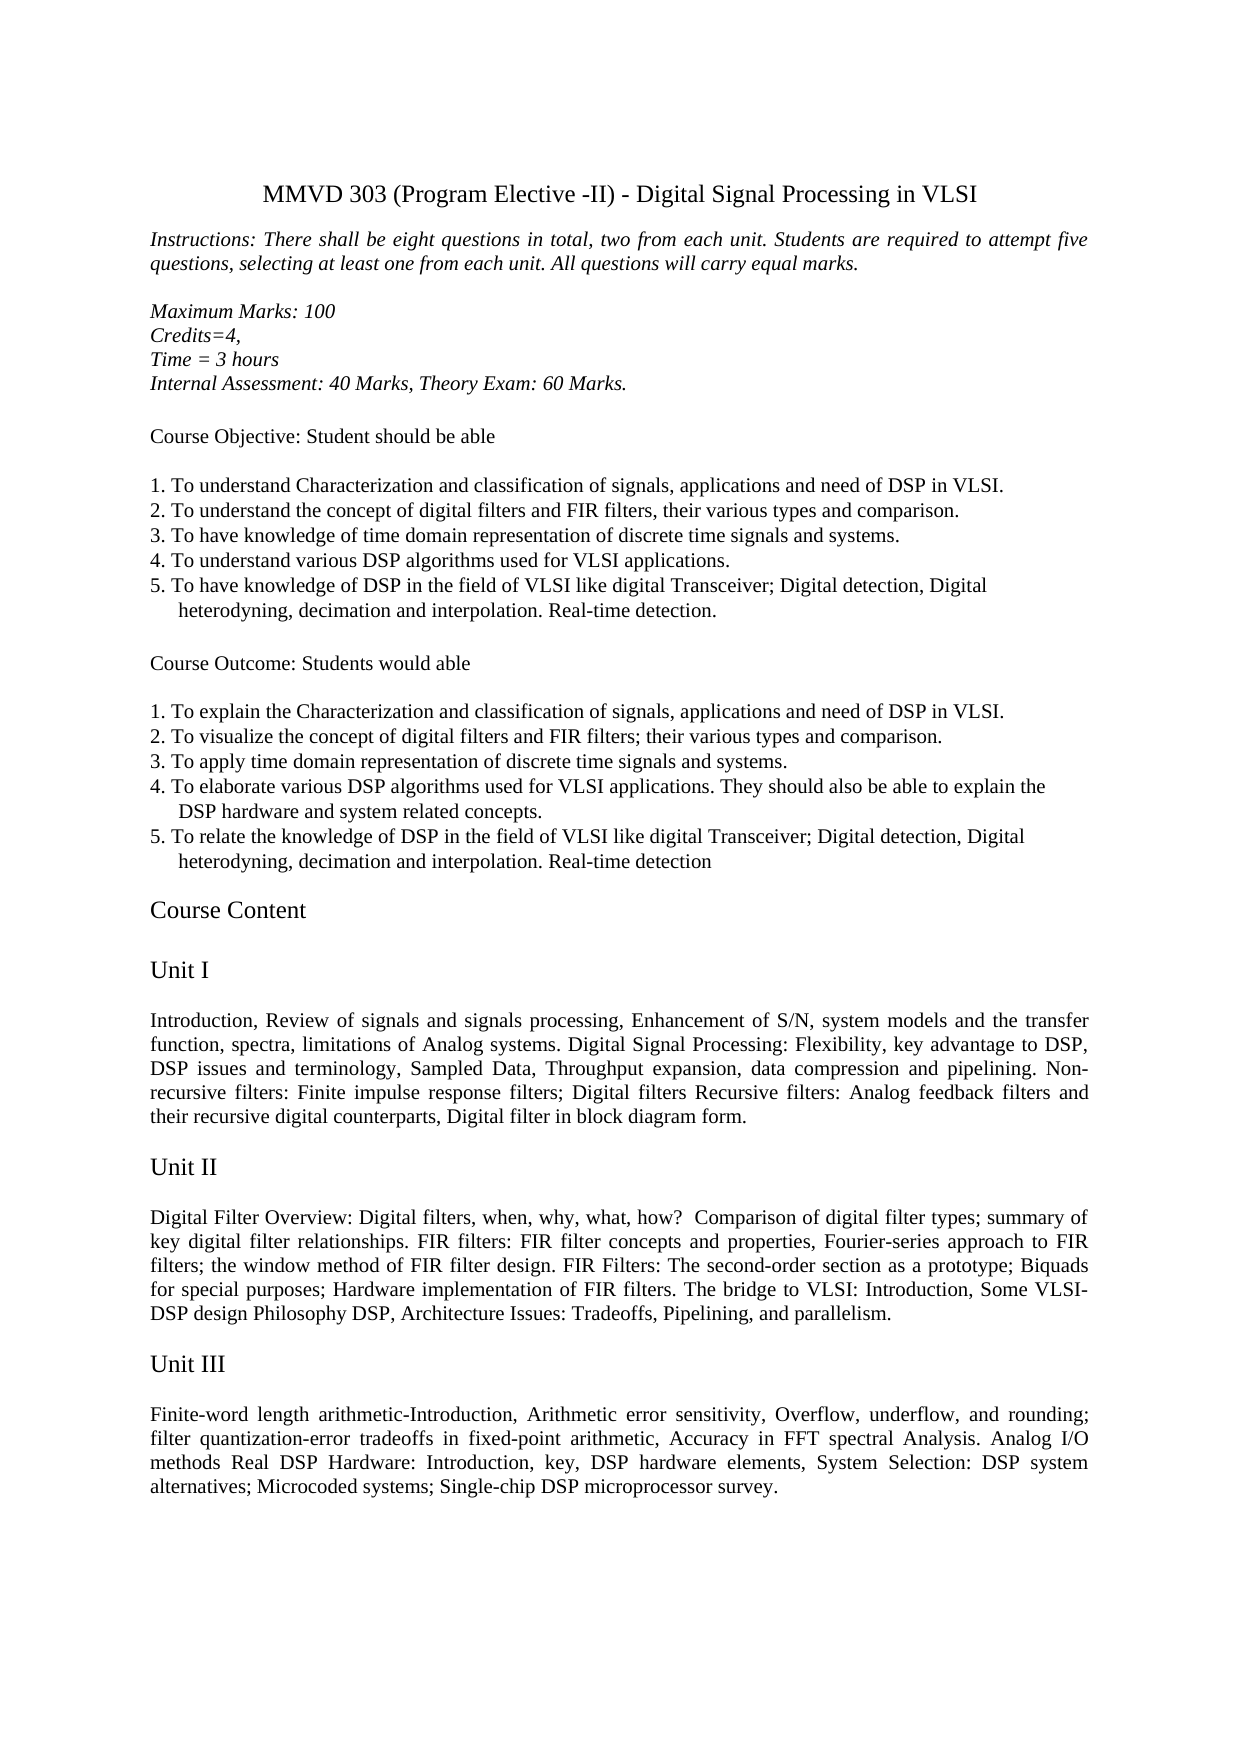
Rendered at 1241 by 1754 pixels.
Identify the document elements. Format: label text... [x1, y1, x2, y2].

text Finite-word length arithmetic-Introduction, Arithmetic error sensitivity, Overflow, underflow, and rounding; filter quantization-error tradeoffs in fixed-point arithmetic, Accuracy in FFT spectral Analysis. Analog I/O methods Real DSP Hardware: Introduction, key, DSP hardware elements, System Selection: DSP system alternatives; Microcoded systems; Single-chip DSP microprocessor survey. [150, 1402, 1090, 1498]
text Unit I [150, 955, 1069, 983]
text 1. To understand Characterization and classification of signals, applications and need of DSP in VLSI. [150, 472, 1069, 497]
text 2. To visualize the concept of digital filters and FIR filters; their various types and comparison. [150, 724, 1069, 749]
text Introduction, Review of signals and signals processing, Enhancement of S/N, system models and the transfer function, spectra, limitations of Analog systems. Digital Signal Processing: Flexibility, key advantage to DSP, DSP issues and terminology, Sampled Data, Throughput expansion, data compression and pipelining. Non-recursive filters: Finite impulse response filters; Digital filters Recursive filters: Analog feedback filters and their recursive digital counterparts, Digital filter in block diagram form. [150, 1008, 1090, 1128]
text Course Content [150, 899, 1069, 924]
text 5. To relate the knowledge of DSP in the field of VLSI like digital Transceiver; Digital detection, Digital heterodyning, decimation and interpolation. Real-time detection [150, 824, 1069, 874]
text Course Objective: Student should be able [150, 424, 1090, 448]
text Digital Filter Overview: Digital filters, when, why, what, how? Comparison of digital filter types; summary of key digital filter relationships. FIR filters: FIR filter concepts and properties, Fourier-series approach to FIR filters; the window method of FIR filter design. FIR Filters: The second-order section as a prototype; Biquads for special purposes; Hardware implementation of FIR filters. The bridge to VLSI: Introduction, Some VLSI-DSP design Philosophy DSP, Architecture Issues: Tradeoffs, Pipelining, and parallelism. [150, 1205, 1090, 1325]
text MMVD 303 (Program Elective -II) - Digital Signal Processing in VLSI [150, 179, 1090, 207]
text 2. To understand the concept of digital filters and FIR filters, their various types and comparison. [150, 497, 1069, 522]
text Maximum Marks: 100 [150, 299, 1090, 323]
text 5. To have knowledge of DSP in the field of VLSI like digital Transceiver; Digital detection, Digital heterodyning, decimation and interpolation. Real-time detection. [150, 572, 1069, 622]
text Time = 3 hours [150, 347, 1090, 371]
text Credits=4, [150, 323, 1090, 347]
text Internal Assessment: 40 Marks, Theory Exam: 60 Marks. [150, 371, 1090, 395]
text Course Outcome: Students would able [150, 651, 1090, 675]
text 3. To have knowledge of time domain representation of discrete time signals and systems. [150, 522, 1069, 547]
text Instructions: There shall be eight questions in total, two from each unit. Students are required to attempt five questions, selecting at least one from each unit. All questions will carry equal marks. [150, 227, 1090, 275]
text 3. To apply time domain representation of discrete time signals and systems. [150, 749, 1069, 774]
text Unit III [150, 1349, 1090, 1378]
text Unit II [150, 1152, 1090, 1181]
text 1. To explain the Characterization and classification of signals, applications and need of DSP in VLSI. [150, 699, 1069, 724]
text 4. To understand various DSP algorithms used for VLSI applications. [150, 547, 1069, 572]
text 4. To elaborate various DSP algorithms used for VLSI applications. They should also be able to explain the DSP hardware and system related concepts. [150, 774, 1069, 824]
